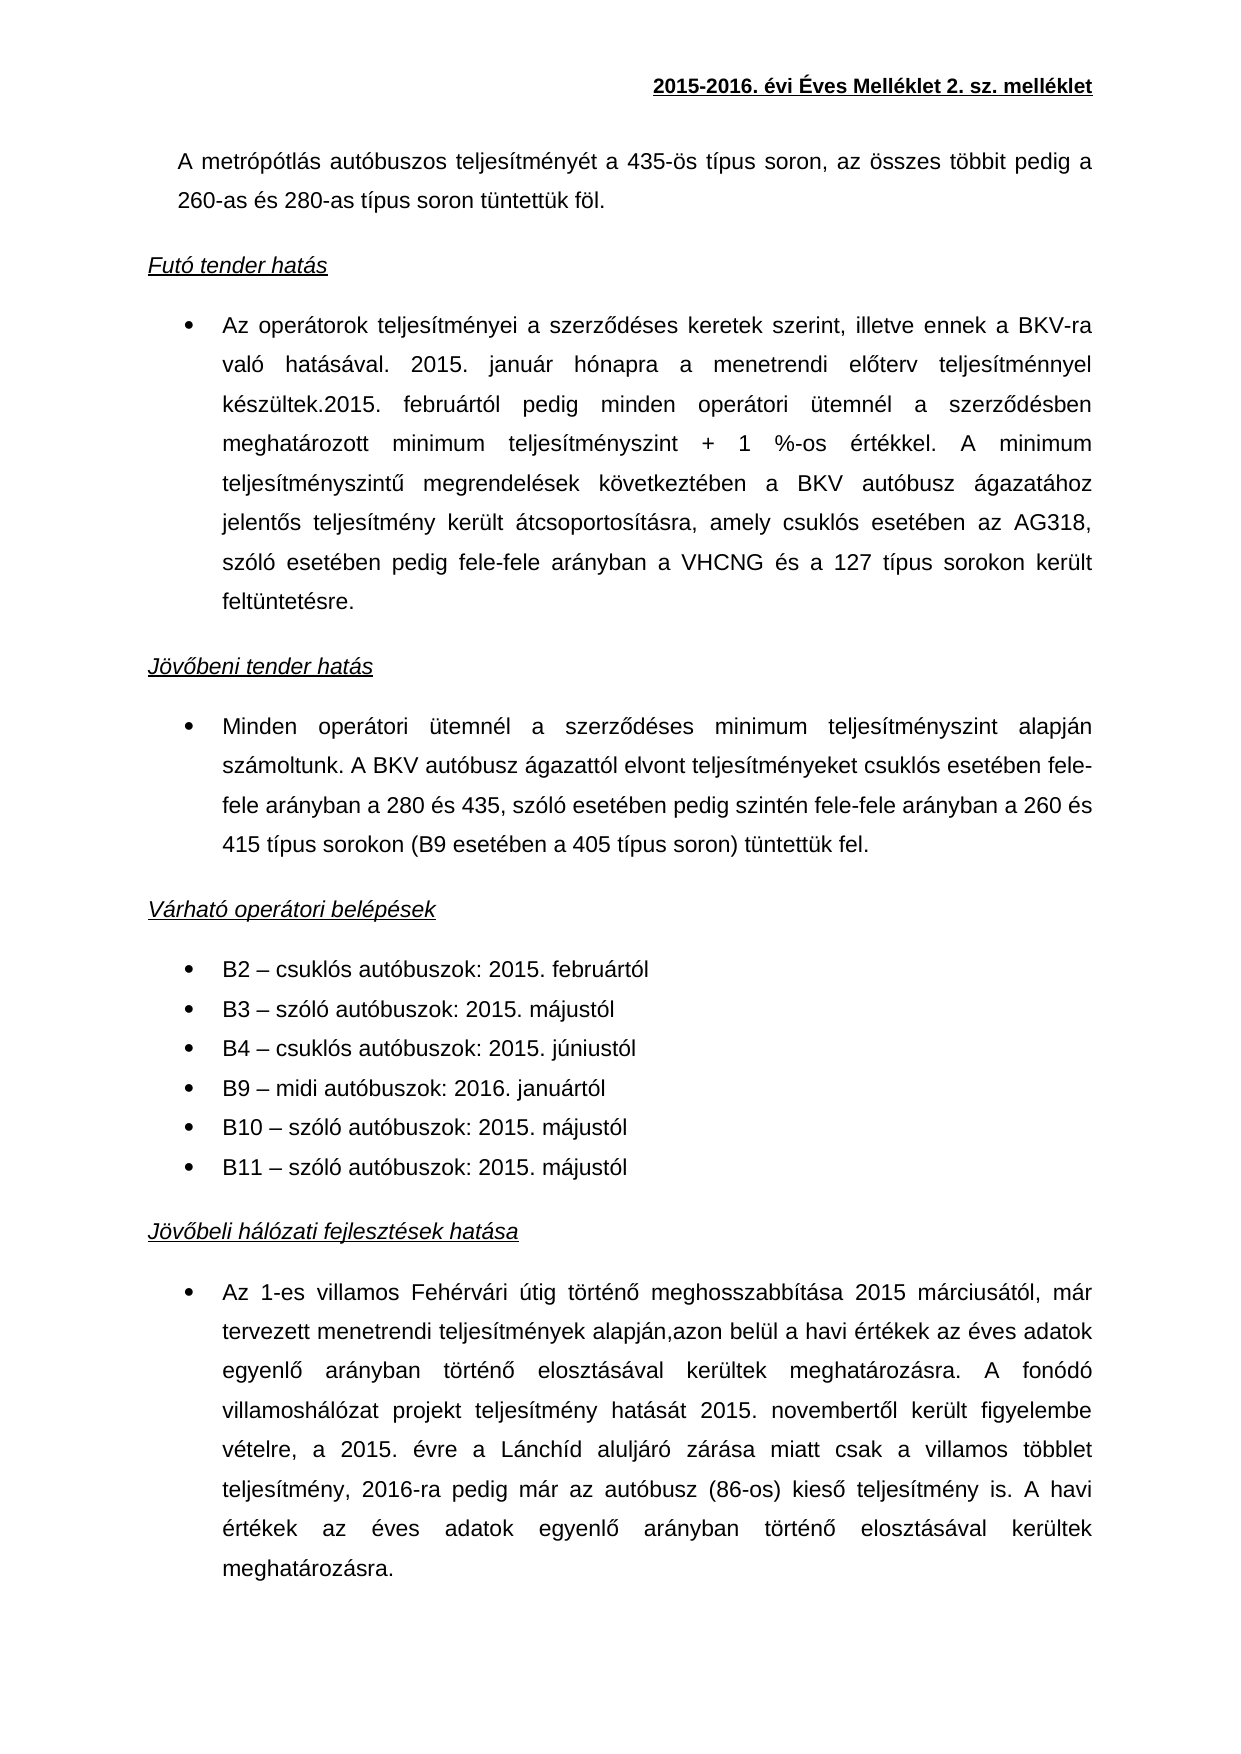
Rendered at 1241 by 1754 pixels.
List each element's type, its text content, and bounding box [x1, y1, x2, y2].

list B9 – midi autóbuszok: 2016. januártól [185, 1075, 1093, 1101]
list B11 – szóló autóbuszok: 2015. májustól [185, 1154, 1093, 1180]
text Futó tender hatás [148, 252, 1093, 278]
list Az 1-es villamos Fehérvári útig történő meghosszabbítása 2015 márciusától, már tervezett menetrendi teljesítmények alapján,azon belül a havi értékek az éves adatok egyenlő arányban történő elosztásával kerültek meghatározásra. A fonódó villamoshálózat projekt teljesítmény hatását 2015. novembertől került figyelembe vételre, a 2015. évre a Lánchíd aluljáró zárása miatt csak a villamos többlet teljesítmény, 2016-ra pedig már az autóbusz (86-os) kieső teljesítmény is. A havi értékek az éves adatok egyenlő arányban történő elosztásával kerültek meghatározásra. [185, 1278, 1093, 1581]
text Jövőbeni tender hatás [148, 653, 1093, 679]
list Az operátorok teljesítményei a szerződéses keretek szerint, illetve ennek a BKV-ra való hatásával. 2015. január hónapra a menetrendi előterv teljesítménnyel készültek.2015. februártól pedig minden operátori ütemnél a szerződésben meghatározott minimum teljesítményszint + 1 %-os értékkel. A minimum teljesítményszintű megrendelések következtében a BKV autóbusz ágazatához jelentős teljesítmény került átcsoportosításra, amely csuklós esetében az AG318, szóló esetében pedig fele-fele arányban a VHCNG és a 127 típus sorokon került feltüntetésre. [185, 312, 1093, 614]
list Minden operátori ütemnél a szerződéses minimum teljesítményszint alapján számoltunk. A BKV autóbusz ágazattól elvont teljesítményeket csuklós esetében fele-fele arányban a 280 és 435, szóló esetében pedig szintén fele-fele arányban a 260 és 415 típus sorokon (B9 esetében a 405 típus soron) tüntettük fel. [185, 713, 1093, 858]
list B4 – csuklós autóbuszok: 2015. júniustól [185, 1035, 1093, 1062]
list B2 – csuklós autóbuszok: 2015. februártól [185, 956, 1093, 983]
text A metrópótlás autóbuszos teljesítményét a 435-ös típus soron, az összes többit pedig a 260-as és 280-as típus soron tüntettük föl. [177, 148, 1093, 213]
text Jövőbeli hálózati fejlesztések hatása [148, 1218, 1093, 1244]
list B3 – szóló autóbuszok: 2015. májustól [185, 996, 1093, 1022]
list B10 – szóló autóbuszok: 2015. májustól [185, 1114, 1093, 1141]
text Várható operátori belépések [148, 896, 1093, 922]
